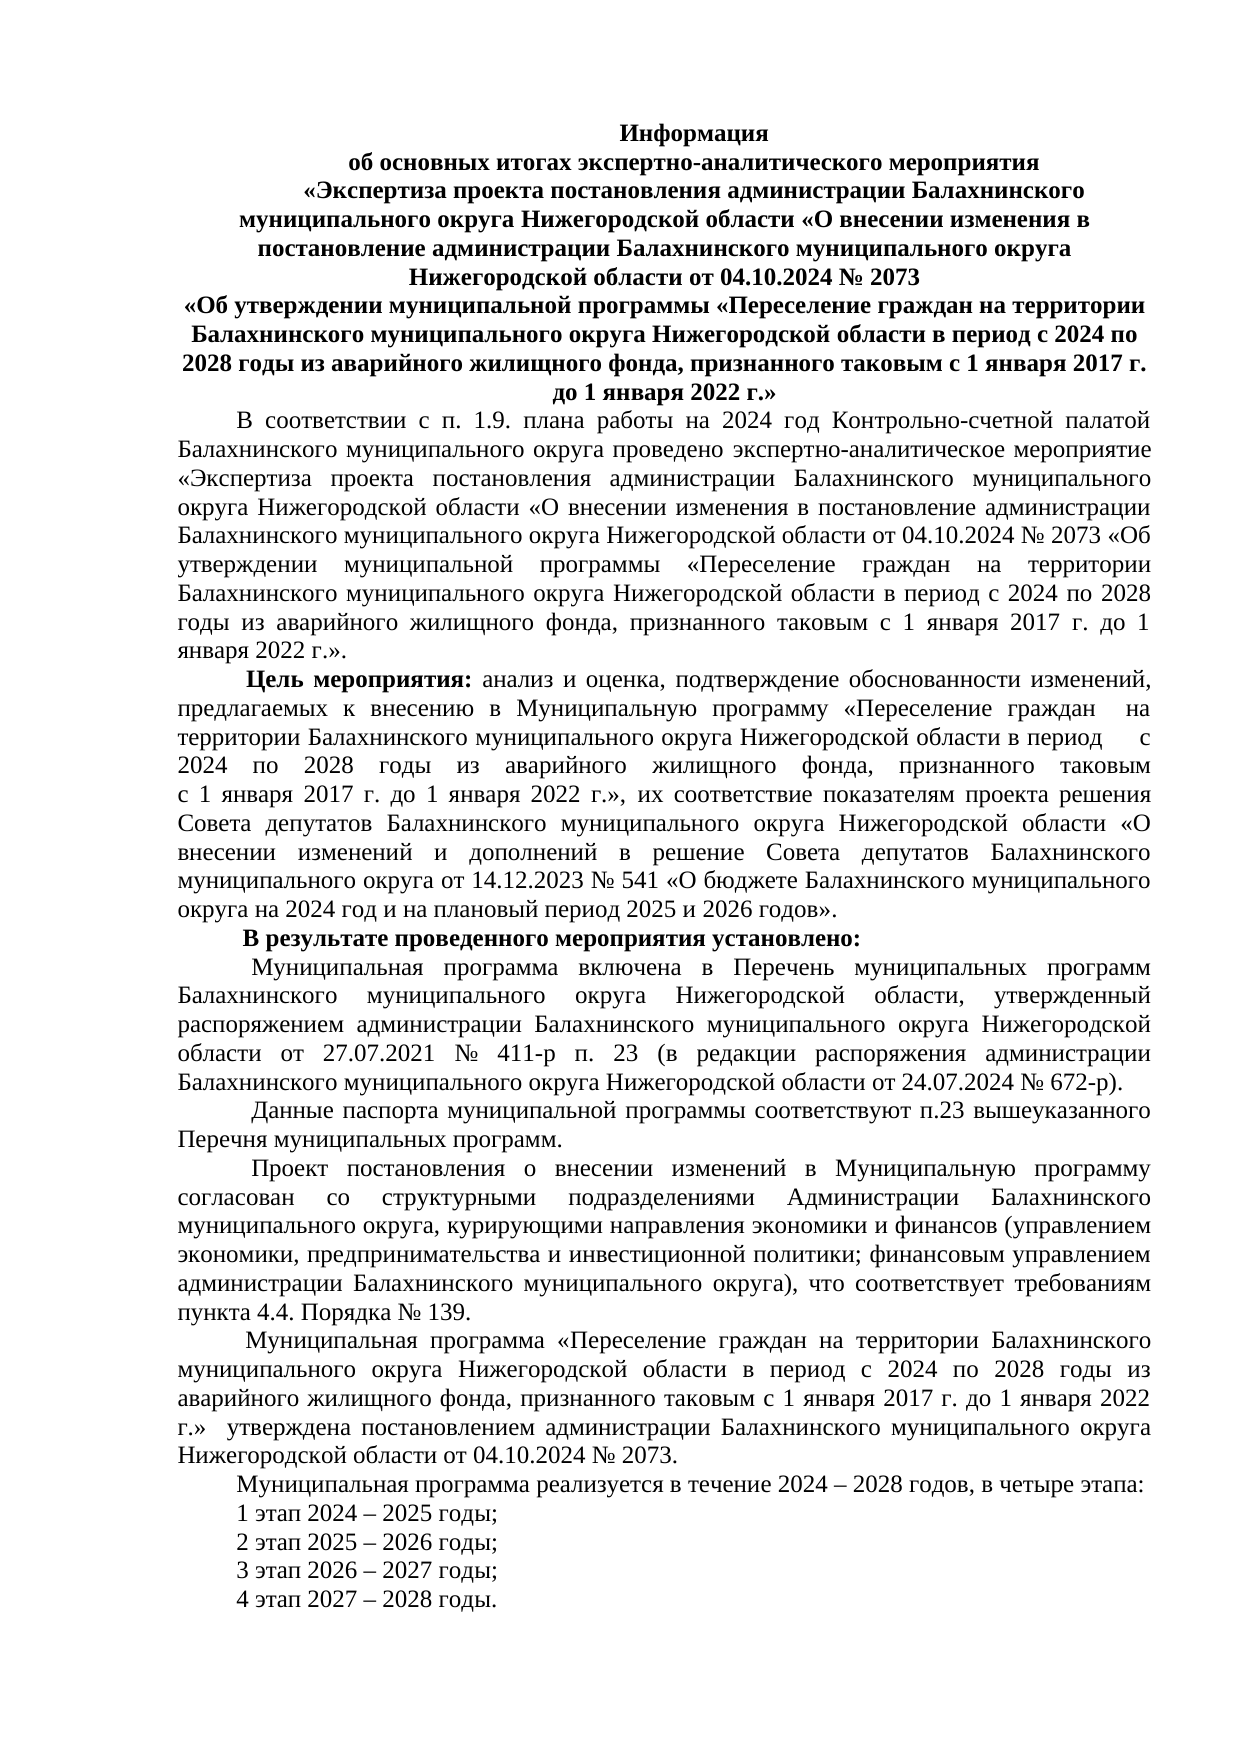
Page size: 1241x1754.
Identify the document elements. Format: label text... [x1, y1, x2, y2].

text об основных итогах экспертно-аналитического мероприятия [177, 147, 1152, 176]
text 1 этап 2024 – 2025 годы; [177, 1498, 1152, 1527]
text 2 этап 2025 – 2026 годы; [177, 1527, 1152, 1556]
text «Экспертиза проекта постановления администрации Балахнинского муниципального округа Нижегородской области «О внесении изменения в постановление администрации Балахнинского муниципального округа Нижегородской области от 04.10.2024 № 2073 «Об утверждении муниципальной программы «Переселение граждан на территории Балахнинского муниципального округа Нижегородской области в период с 2024 по 2028 годы из аварийного жилищного фонда, признанного таковым с 1 января 2017 г. до 1 января 2022 г.» [177, 176, 1152, 406]
text 4 этап 2027 – 2028 годы. [177, 1584, 1152, 1613]
text Муниципальная программа реализуется в течение 2024 – 2028 годов, в четыре этапа: [177, 1469, 1152, 1498]
text В результате проведенного мероприятия установлено: [177, 923, 1152, 952]
text Информация [177, 118, 1152, 147]
text Цель мероприятия: анализ и оценка, подтверждение обоснованности изменений, предлагаемых к внесению в Муниципальную программу «Переселение граждан на территории Балахнинского муниципального округа Нижегородской области в период с 2024 по 2028 годы из аварийного жилищного фонда, признанного таковым с 1 января 2017 г. до 1 января 2022 г.», их соответствие показателям проекта решения Совета депутатов Балахнинского муниципального округа Нижегородской области «О внесении изменений и дополнений в решение Совета депутатов Балахнинского муниципального округа от 14.12.2023 № 541 «О бюджете Балахнинского муниципального округа на 2024 год и на плановый период 2025 и 2026 годов». [177, 664, 1152, 923]
text В соответствии с п. 1.9. плана работы на 2024 год Контрольно-счетной палатой Балахнинского муниципального округа проведено экспертно-аналитическое мероприятие «Экспертиза проекта постановления администрации Балахнинского муниципального округа Нижегородской области «О внесении изменения в постановление администрации Балахнинского муниципального округа Нижегородской области от 04.10.2024 № 2073 «Об утверждении муниципальной программы «Переселение граждан на территории Балахнинского муниципального округа Нижегородской области в период с 2024 по 2028 годы из аварийного жилищного фонда, признанного таковым с 1 января 2017 г. до 1 января 2022 г.». [177, 406, 1152, 664]
text 3 этап 2026 – 2027 годы; [177, 1556, 1152, 1584]
text Данные паспорта муниципальной программы соответствуют п.23 вышеуказанного Перечня муниципальных программ. [177, 1096, 1152, 1153]
text Муниципальная программа включена в Перечень муниципальных программ Балахнинского муниципального округа Нижегородской области, утвержденный распоряжением администрации Балахнинского муниципального округа Нижегородской области от 27.07.2021 № 411-р п. 23 (в редакции распоряжения администрации Балахнинского муниципального округа Нижегородской области от 24.07.2024 № 672-р). [177, 952, 1152, 1096]
text Муниципальная программа «Переселение граждан на территории Балахнинского муниципального округа Нижегородской области в период с 2024 по 2028 годы из аварийного жилищного фонда, признанного таковым с 1 января 2017 г. до 1 января 2022 г.» утверждена постановлением администрации Балахнинского муниципального округа Нижегородской области от 04.10.2024 № 2073. [177, 1326, 1152, 1469]
text Проект постановления о внесении изменений в Муниципальную программу согласован со структурными подразделениями Администрации Балахнинского муниципального округа, курирующими направления экономики и финансов (управлением экономики, предпринимательства и инвестиционной политики; финансовым управлением администрации Балахнинского муниципального округа), что соответствует требованиям пункта 4.4. Порядка № 139. [177, 1153, 1152, 1326]
